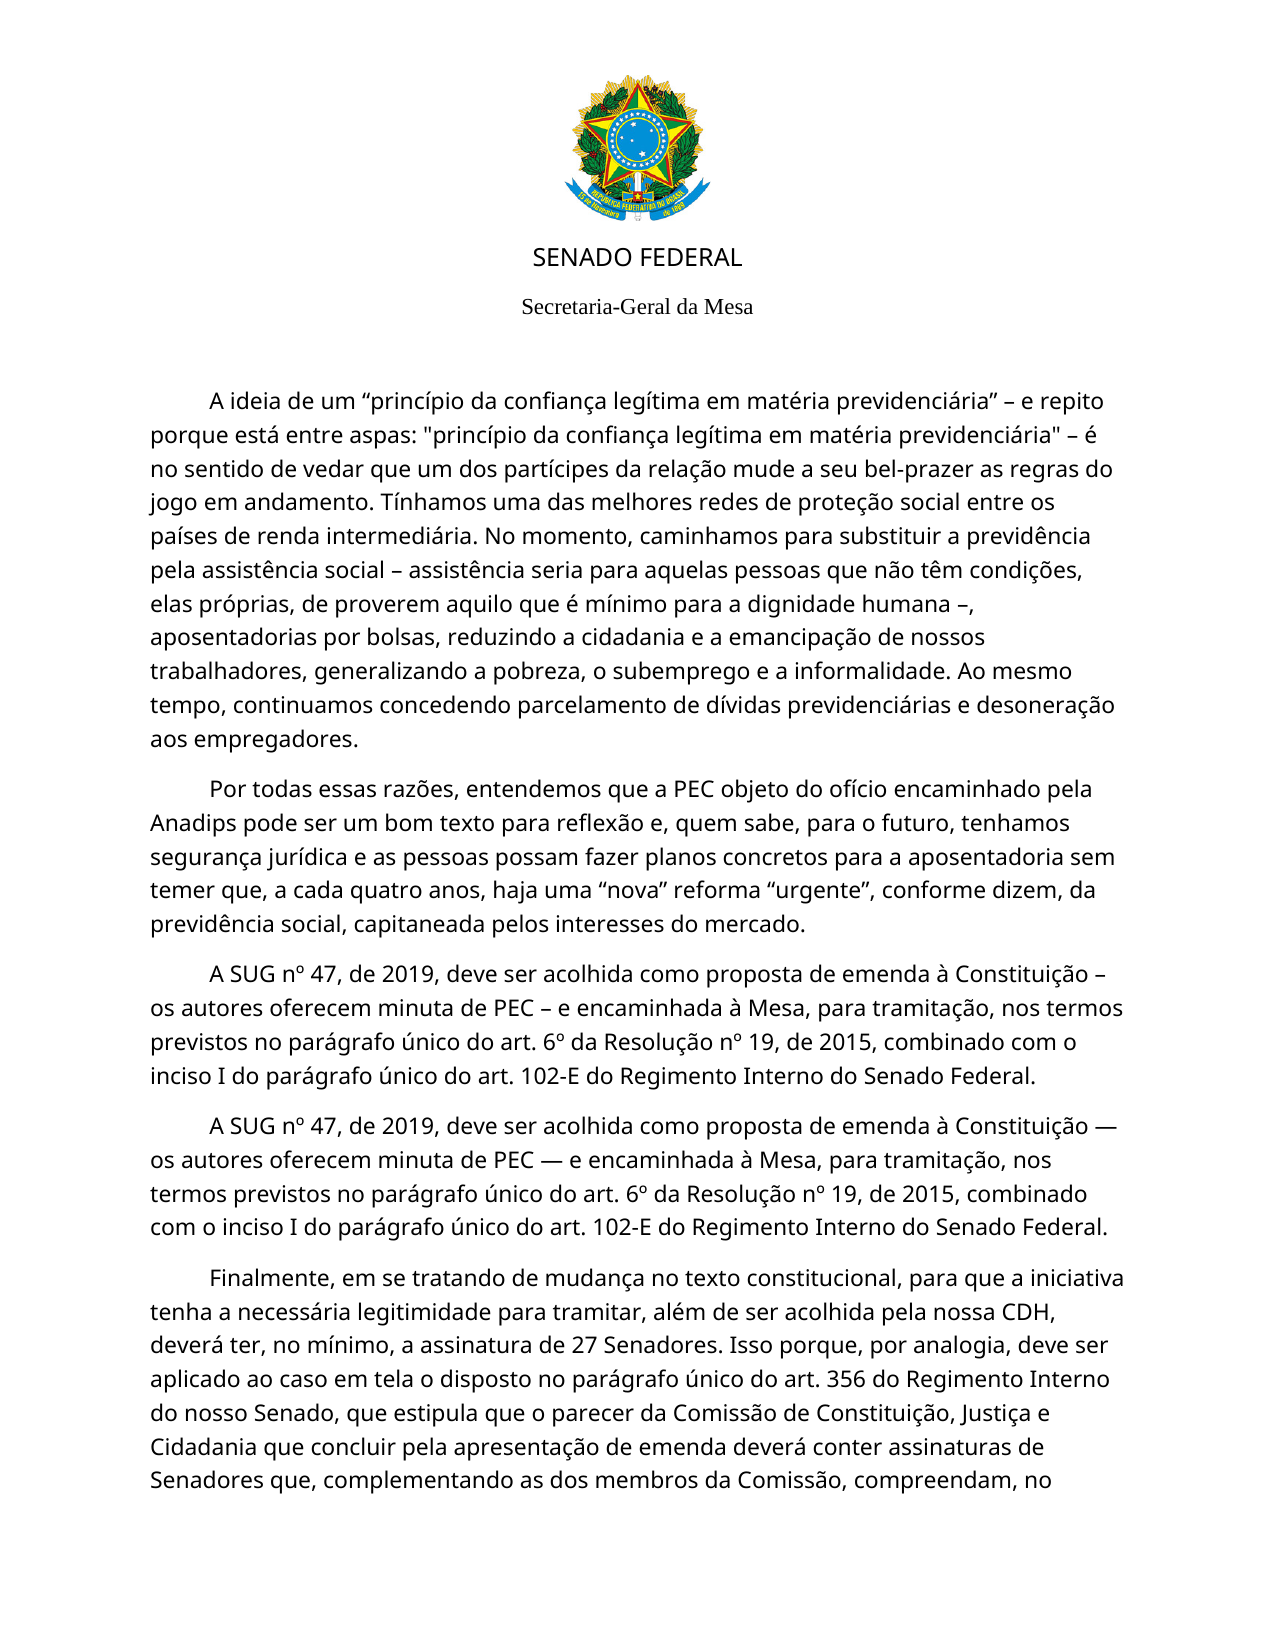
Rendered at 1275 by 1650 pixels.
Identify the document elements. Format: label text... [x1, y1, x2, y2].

text Por todas essas razões, entendemos que a PEC objeto do ofício encaminhado pela Anadips pode ser um bom texto para reflexão e, quem sabe, para o futuro, tenhamos segurança jurídica e as pessoas possam fazer planos concretos para a aposentadoria sem temer que, a cada quatro anos, haja uma “nova” reforma “urgente”, conforme dizem, da previdência social, capitaneada pelos interesses do mercado. [150, 773, 1125, 939]
picture [564, 75, 711, 221]
text A SUG nº 47, de 2019, deve ser acolhida como proposta de emenda à Constituição — os autores oferecem minuta de PEC — e encaminhada à Mesa, para tramitação, nos termos previstos no parágrafo único do art. 6º da Resolução nº 19, de 2015, combinado com o inciso I do parágrafo único do art. 102-E do Regimento Interno do Senado Federal. [150, 1110, 1125, 1242]
text A SUG nº 47, de 2019, deve ser acolhida como proposta de emenda à Constituição – os autores oferecem minuta de PEC – e encaminhada à Mesa, para tramitação, nos termos previstos no parágrafo único do art. 6º da Resolução nº 19, de 2015, combinado com o inciso I do parágrafo único do art. 102-E do Regimento Interno do Senado Federal. [150, 958, 1125, 1091]
text A ideia de um “princípio da confiança legítima em matéria previdenciária” – e repito porque está entre aspas: "princípio da confiança legítima em matéria previdenciária" – é no sentido de vedar que um dos partícipes da relação mude a seu bel-prazer as regras do jogo em andamento. Tínhamos uma das melhores redes de proteção social entre os países de renda intermediária. No momento, caminhamos para substituir a previdência pela assistência social – assistência seria para aquelas pessoas que não têm condições, elas próprias, de proverem aquilo que é mínimo para a dignidade humana –, aposentadorias por bolsas, reduzindo a cidadania e a emancipação de nossos trabalhadores, generalizando a pobreza, o subemprego e a informalidade. Ao mesmo tempo, continuamos concedendo parcelamento de dívidas previdenciárias e desoneração aos empregadores. [150, 385, 1125, 754]
